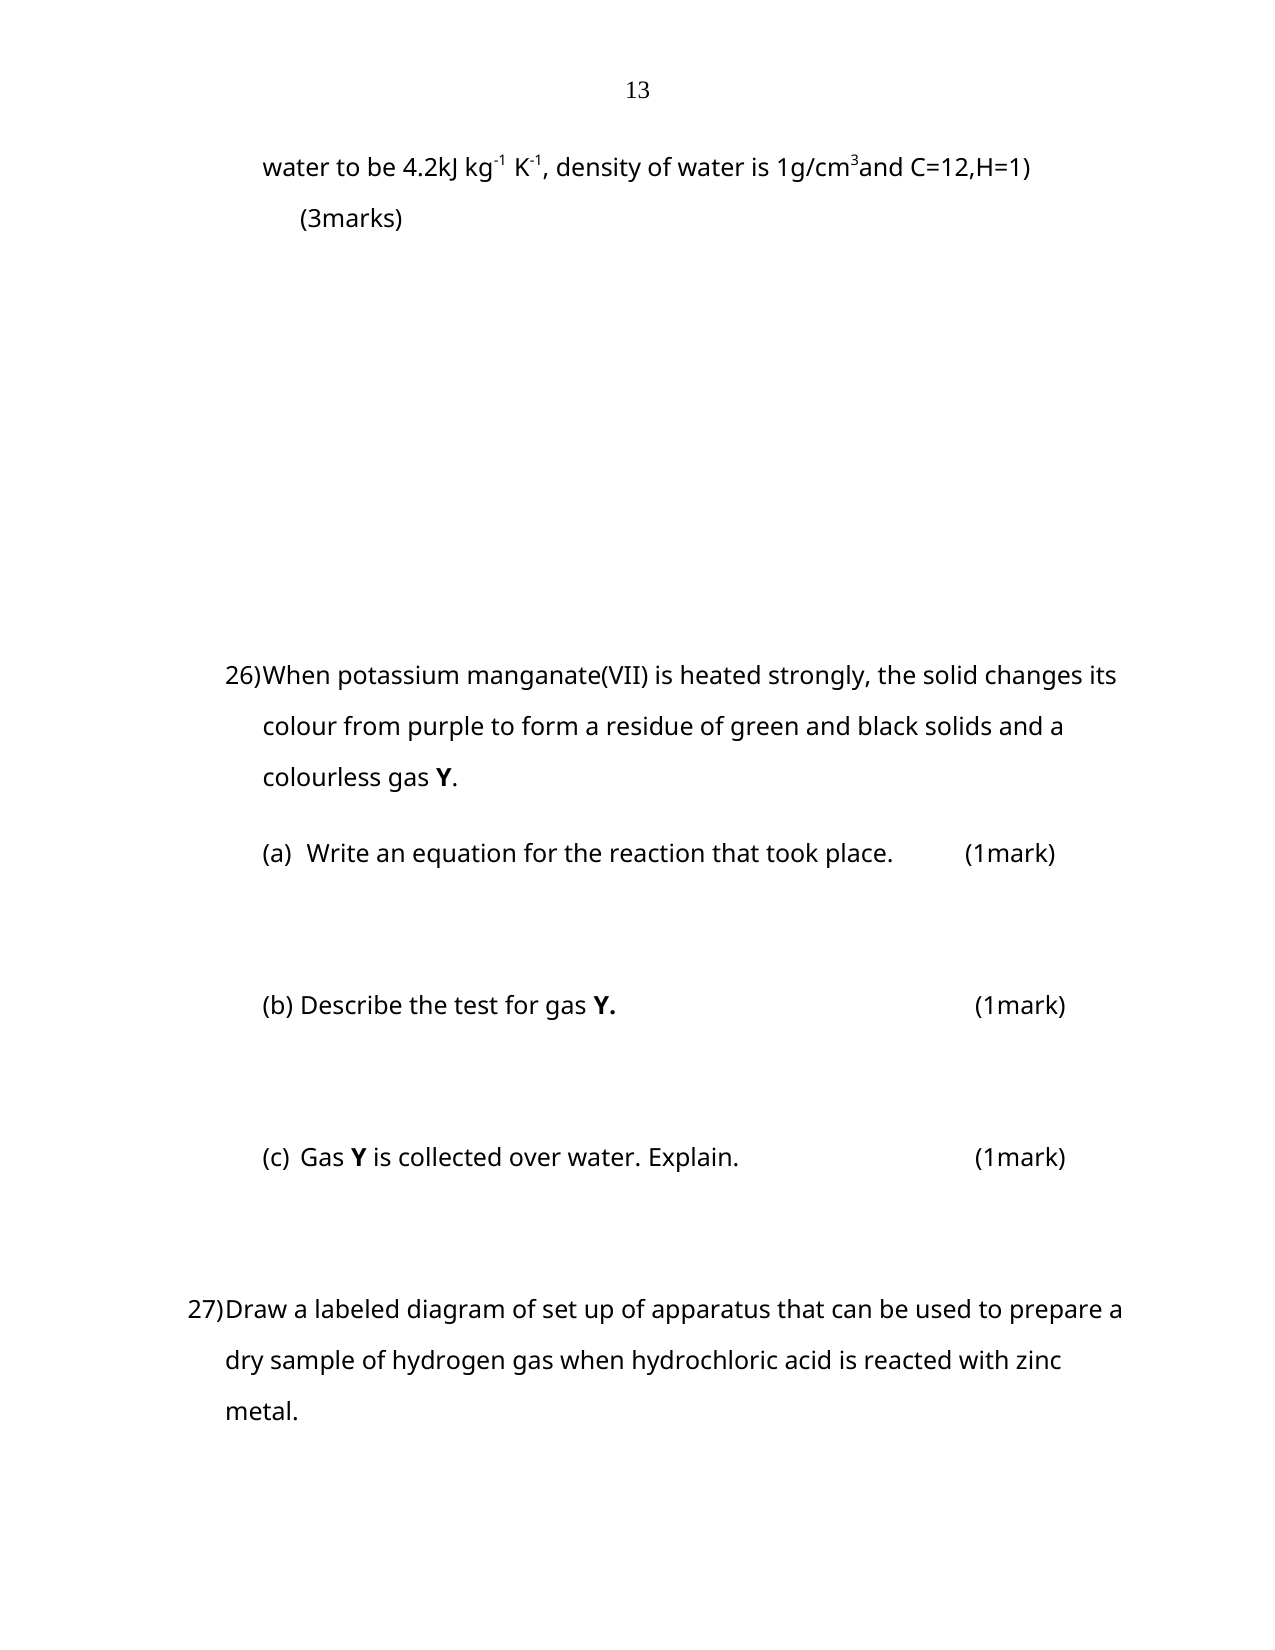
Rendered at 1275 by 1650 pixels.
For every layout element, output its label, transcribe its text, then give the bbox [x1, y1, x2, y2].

list When potassium manganate(VII) is heated strongly, the solid changes its colour from purple to form a residue of green and black solids and a colourless gas Y. [225, 657, 1125, 793]
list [225, 150, 1125, 235]
list Gas Y is collected over water. Explain. (1mark) [262, 1139, 1125, 1174]
list Describe the test for gas Y. (1mark) [262, 987, 1125, 1022]
list Write an equation for the reaction that took place. (1mark) [262, 835, 1125, 869]
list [187, 1292, 1125, 1428]
